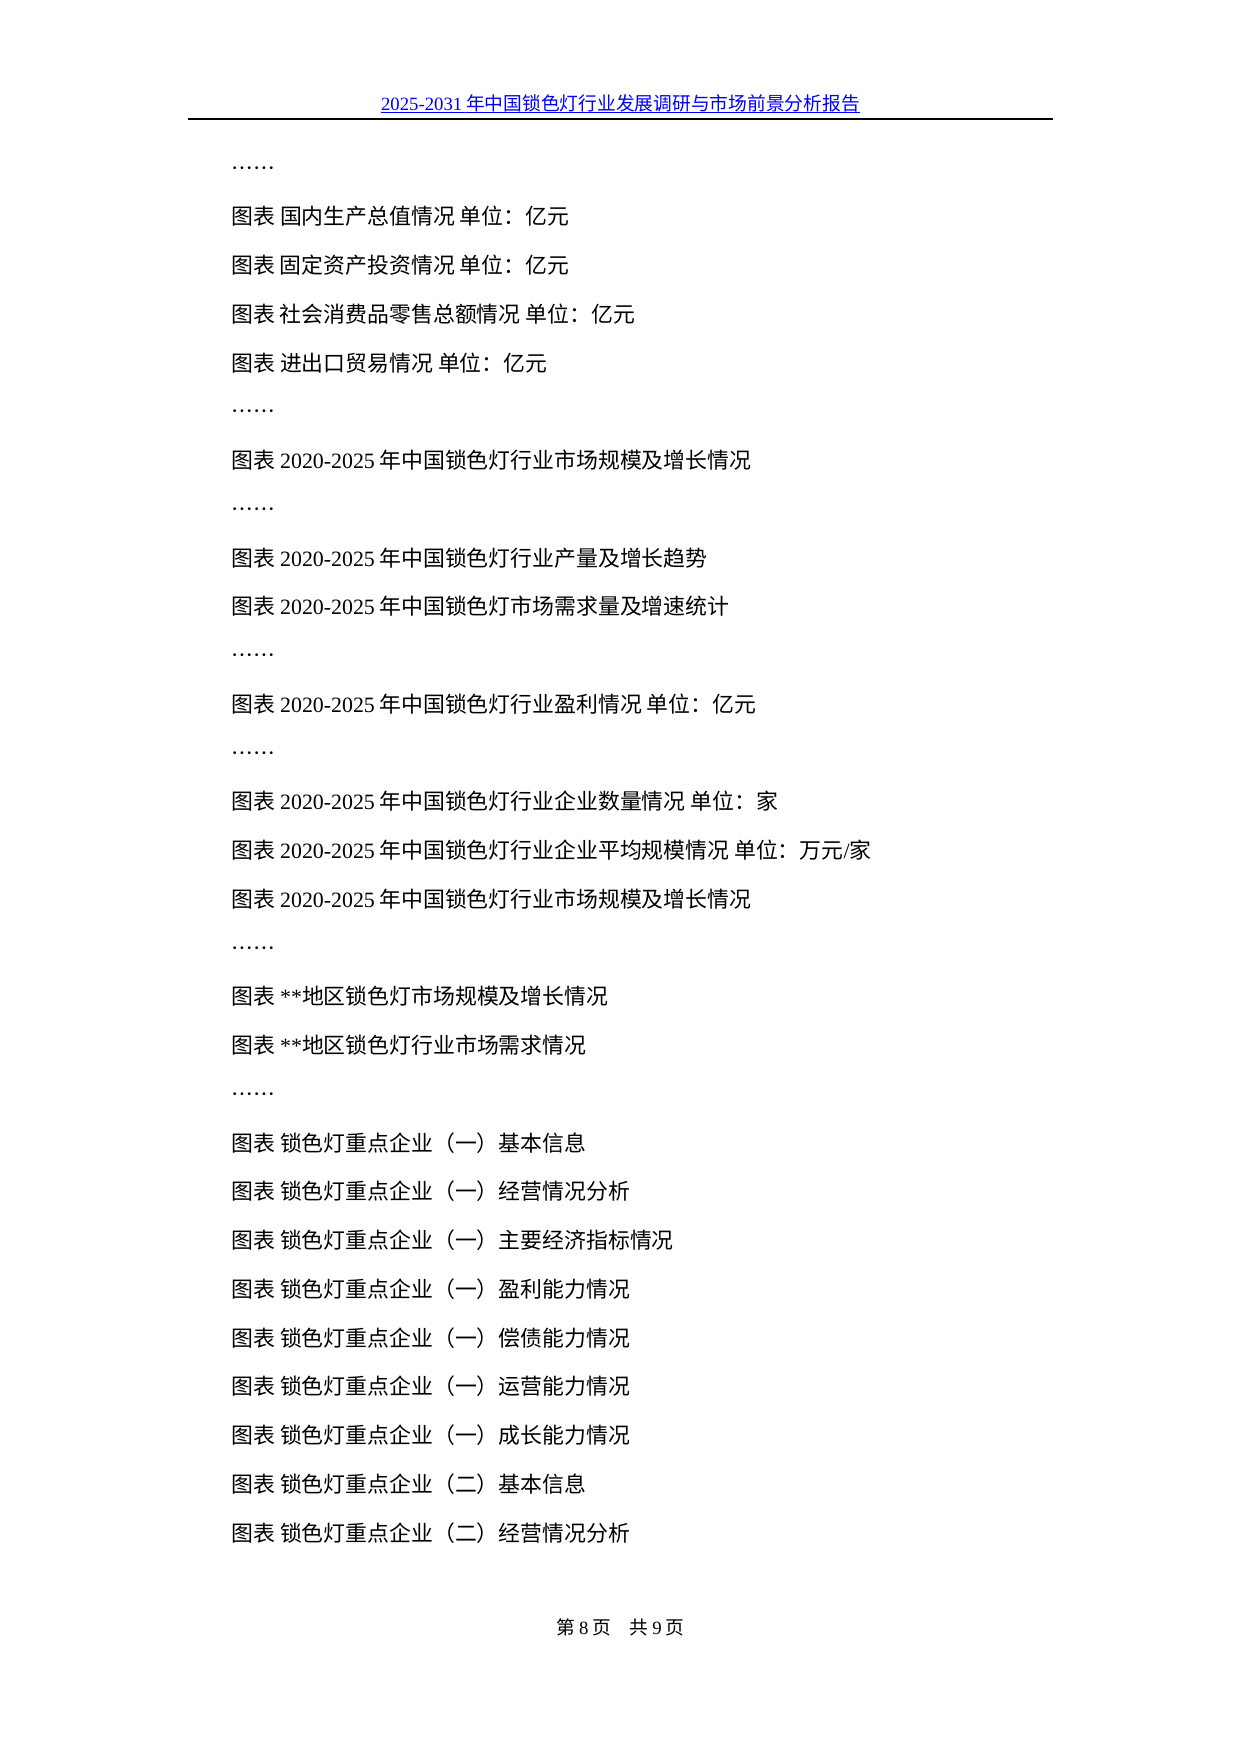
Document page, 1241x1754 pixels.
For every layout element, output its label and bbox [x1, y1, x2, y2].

text [187, 150, 1053, 1548]
